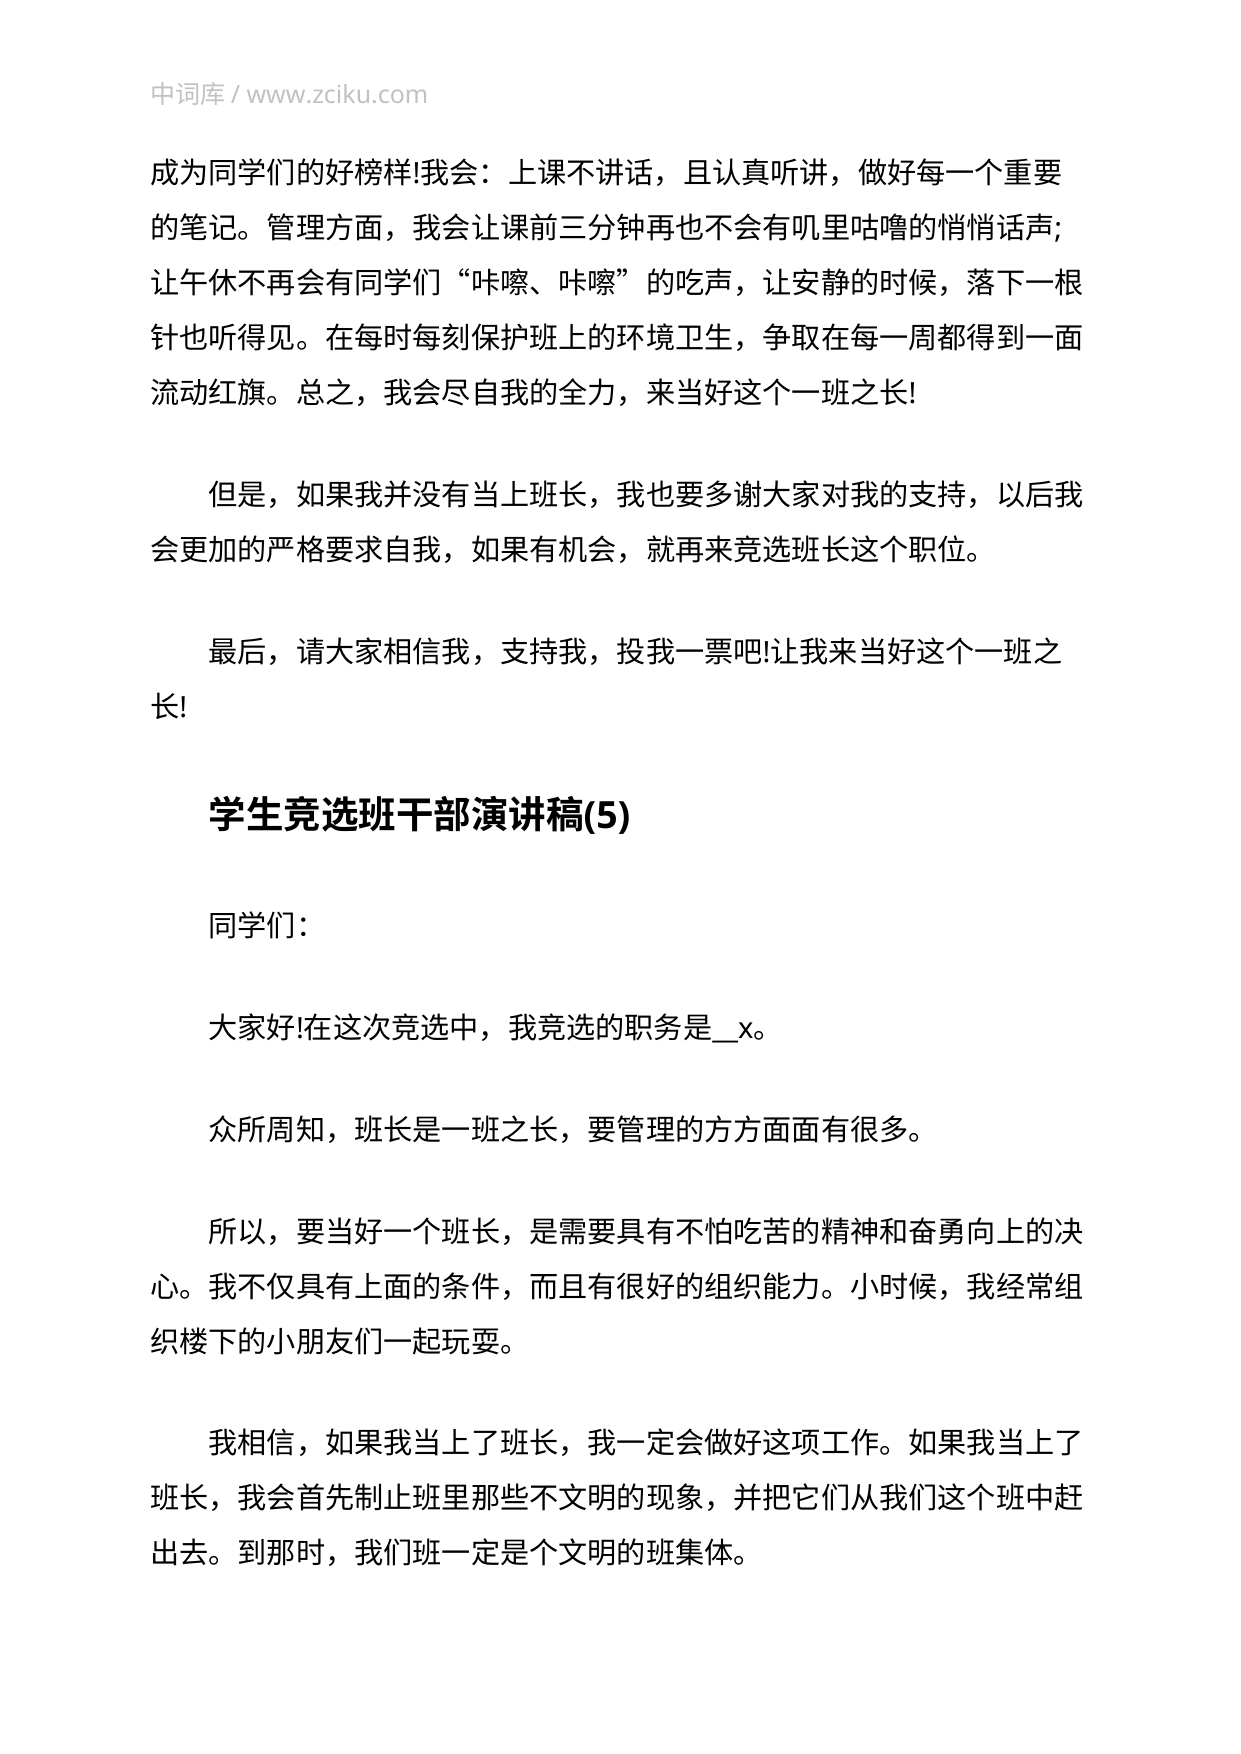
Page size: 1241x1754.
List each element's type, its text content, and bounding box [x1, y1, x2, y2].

text 所以，要当好一个班长，是需要具有不怕吃苦的精神和奋勇向上的决心。我不仅具有上面的条件，而且有很好的组织能力。小时候，我经常组织楼下的小朋友们一起玩耍。 [150, 1208, 1090, 1361]
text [150, 150, 1090, 412]
text 但是，如果我并没有当上班长，我也要多谢大家对我的支持，以后我会更加的严格要求自我，如果有机会，就再来竞选班长这个职位。 [150, 472, 1090, 569]
text 大家好!在这次竞选中，我竞选的职务是__x。 [150, 1005, 1090, 1047]
text 我相信，如果我当上了班长，我一定会做好这项工作。如果我当上了班长，我会首先制止班里那些不文明的现象，并把它们从我们这个班中赶出去。到那时，我们班一定是个文明的班集体。 [150, 1420, 1090, 1572]
text 最后，请大家相信我，支持我，投我一票吧!让我来当好这个一班之长! [150, 628, 1090, 726]
text 同学们： [150, 903, 1090, 945]
text 众所周知，班长是一班之长，要管理的方方面面有很多。 [150, 1107, 1090, 1149]
text 学生竞选班干部演讲稿(5) [150, 785, 1090, 840]
